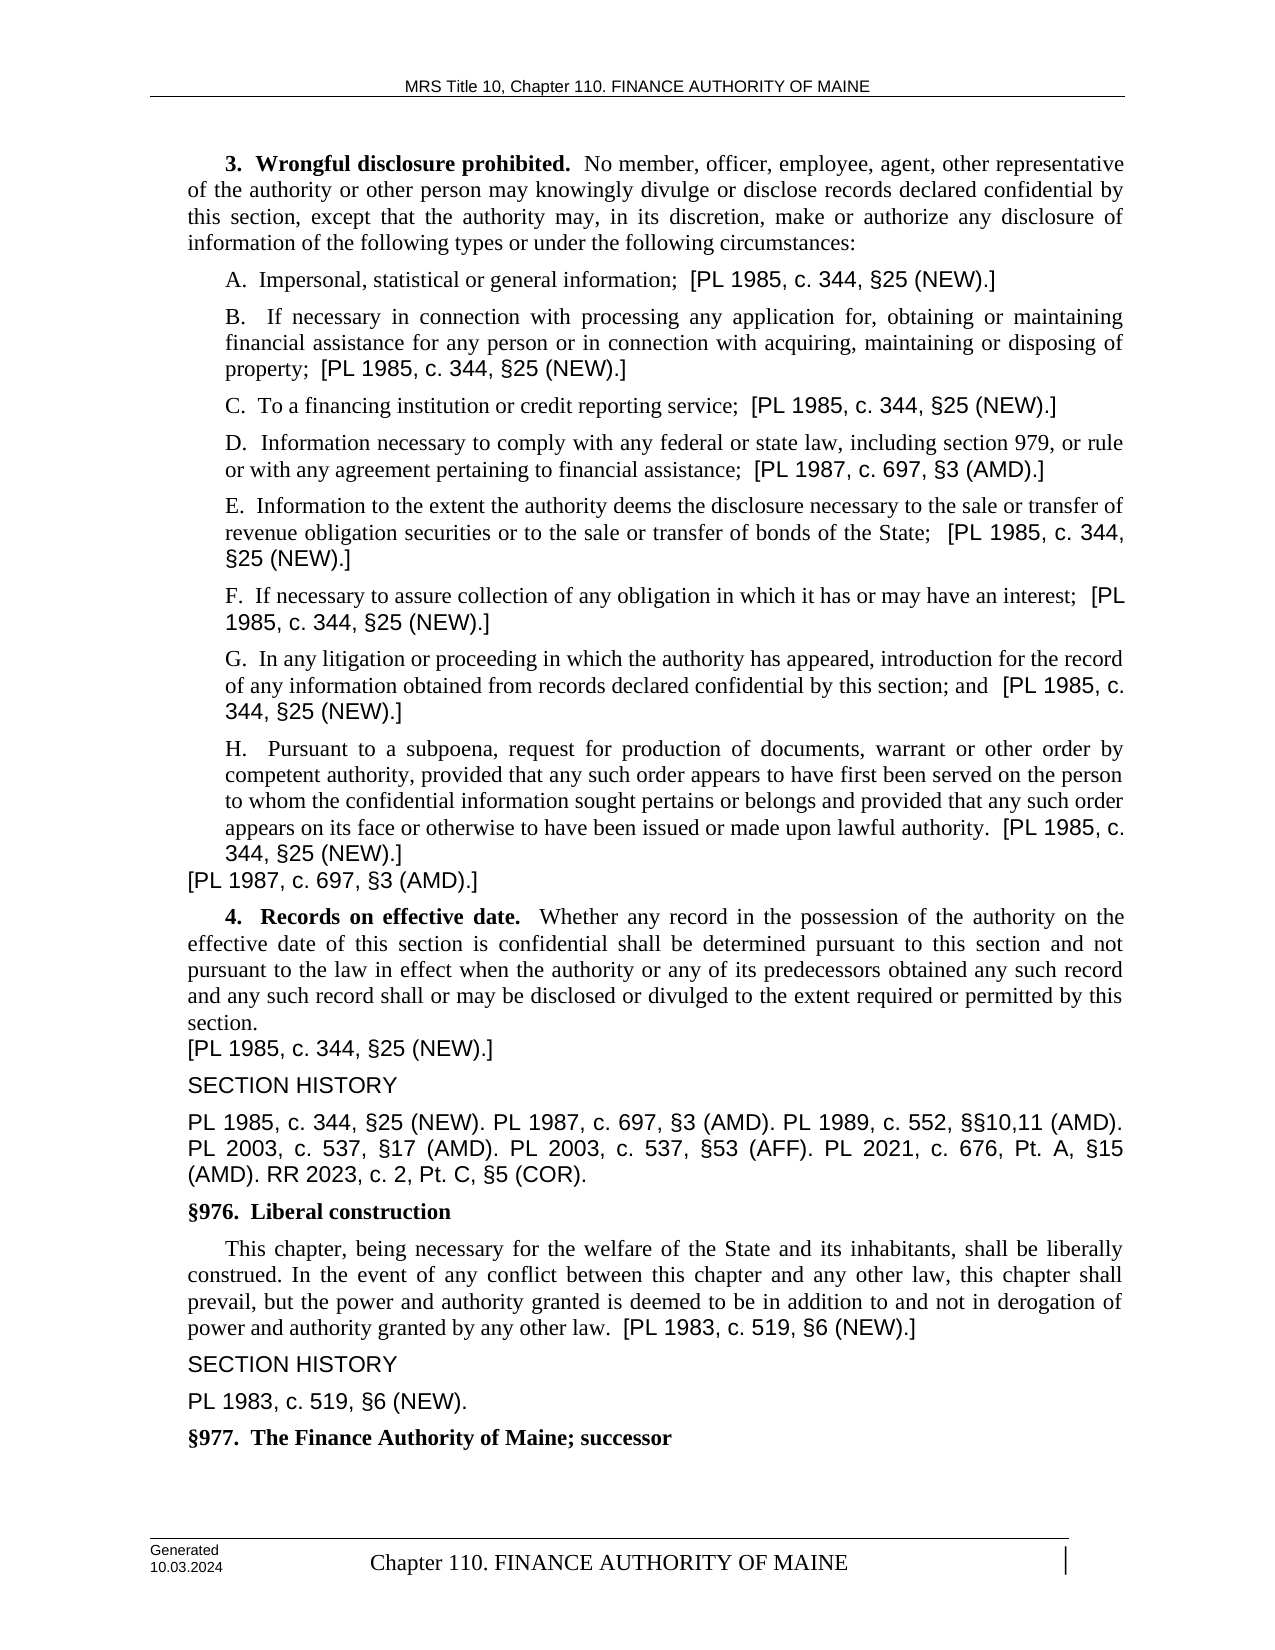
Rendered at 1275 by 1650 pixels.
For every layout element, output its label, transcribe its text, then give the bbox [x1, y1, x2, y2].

text PL 1985, c. 344, §25 (NEW). PL 1987, c. 697, §3 (AMD). PL 1989, c. 552, §§10,11 (AMD). PL 2003, c. 537, §17 (AMD). PL 2003, c. 537, §53 (AFF). PL 2021, c. 676, Pt. A, §15 (AMD). RR 2023, c. 2, Pt. C, §5 (COR). [187, 1109, 1125, 1188]
text 3. Wrongful disclosure prohibited. No member, officer, employee, agent, other representative of the authority or other person may knowingly divulge or disclose records declared confidential by this section, except that the authority may, in its discretion, make or authorize any disclosure of information of the following types or under the following circumstances: [187, 150, 1125, 255]
text §977. The Finance Authority of Maine; successor [187, 1424, 1125, 1451]
text D. Information necessary to comply with any federal or state law, including section 979, or rule or with any agreement pertaining to financial assistance; [PL 1987, c. 697, §3 (AMD).] [225, 429, 1125, 482]
text SECTION HISTORY [187, 1072, 1125, 1098]
text [PL 1985, c. 344, §25 (NEW).] [187, 1035, 1125, 1062]
text E. Information to the extent the authority deems the disclosure necessary to the sale or transfer of revenue obligation securities or to the sale or transfer of bonds of the State; [PL 1985, c. 344, §25 (NEW).] [225, 492, 1125, 572]
text B. If necessary in connection with processing any application for, obtaining or maintaining financial assistance for any person or in connection with acquiring, maintaining or disposing of property; [PL 1985, c. 344, §25 (NEW).] [225, 303, 1125, 382]
text PL 1983, c. 519, §6 (NEW). [187, 1388, 1125, 1414]
text G. In any litigation or proceeding in which the authority has appeared, introduction for the record of any information obtained from records declared confidential by this section; and [PL 1985, c. 344, §25 (NEW).] [225, 645, 1125, 724]
text 4. Records on effective date. Whether any record in the possession of the authority on the effective date of this section is confidential shall be determined pursuant to this section and not pursuant to the law in effect when the authority or any of its predecessors obtained any such record and any such record shall or may be disclosed or divulged to the extent required or permitted by this section. [187, 903, 1125, 1035]
text SECTION HISTORY [187, 1351, 1125, 1377]
text §976. Liberal construction [187, 1198, 1125, 1224]
text C. To a financing institution or credit reporting service; [PL 1985, c. 344, §25 (NEW).] [225, 392, 1125, 419]
text H. Pursuant to a subpoena, request for production of documents, warrant or other order by competent authority, provided that any such order appears to have first been served on the person to whom the confidential information sought pertains or belongs and provided that any such order appears on its face or otherwise to have been issued or made upon lawful authority. [PL 1985, c. 344, §25 (NEW).] [225, 735, 1125, 867]
text A. Impersonal, statistical or general information; [PL 1985, c. 344, §25 (NEW).] [225, 266, 1125, 292]
text [PL 1987, c. 697, §3 (AMD).] [187, 867, 1125, 893]
text This chapter, being necessary for the welfare of the State and its inhabitants, shall be liberally construed. In the event of any conflict between this chapter and any other law, this chapter shall prevail, but the power and authority granted is deemed to be in addition to and not in derogation of power and authority granted by any other law. [PL 1983, c. 519, §6 (NEW).] [187, 1235, 1125, 1341]
text F. If necessary to assure collection of any obligation in which it has or may have an interest; [PL 1985, c. 344, §25 (NEW).] [225, 582, 1125, 635]
